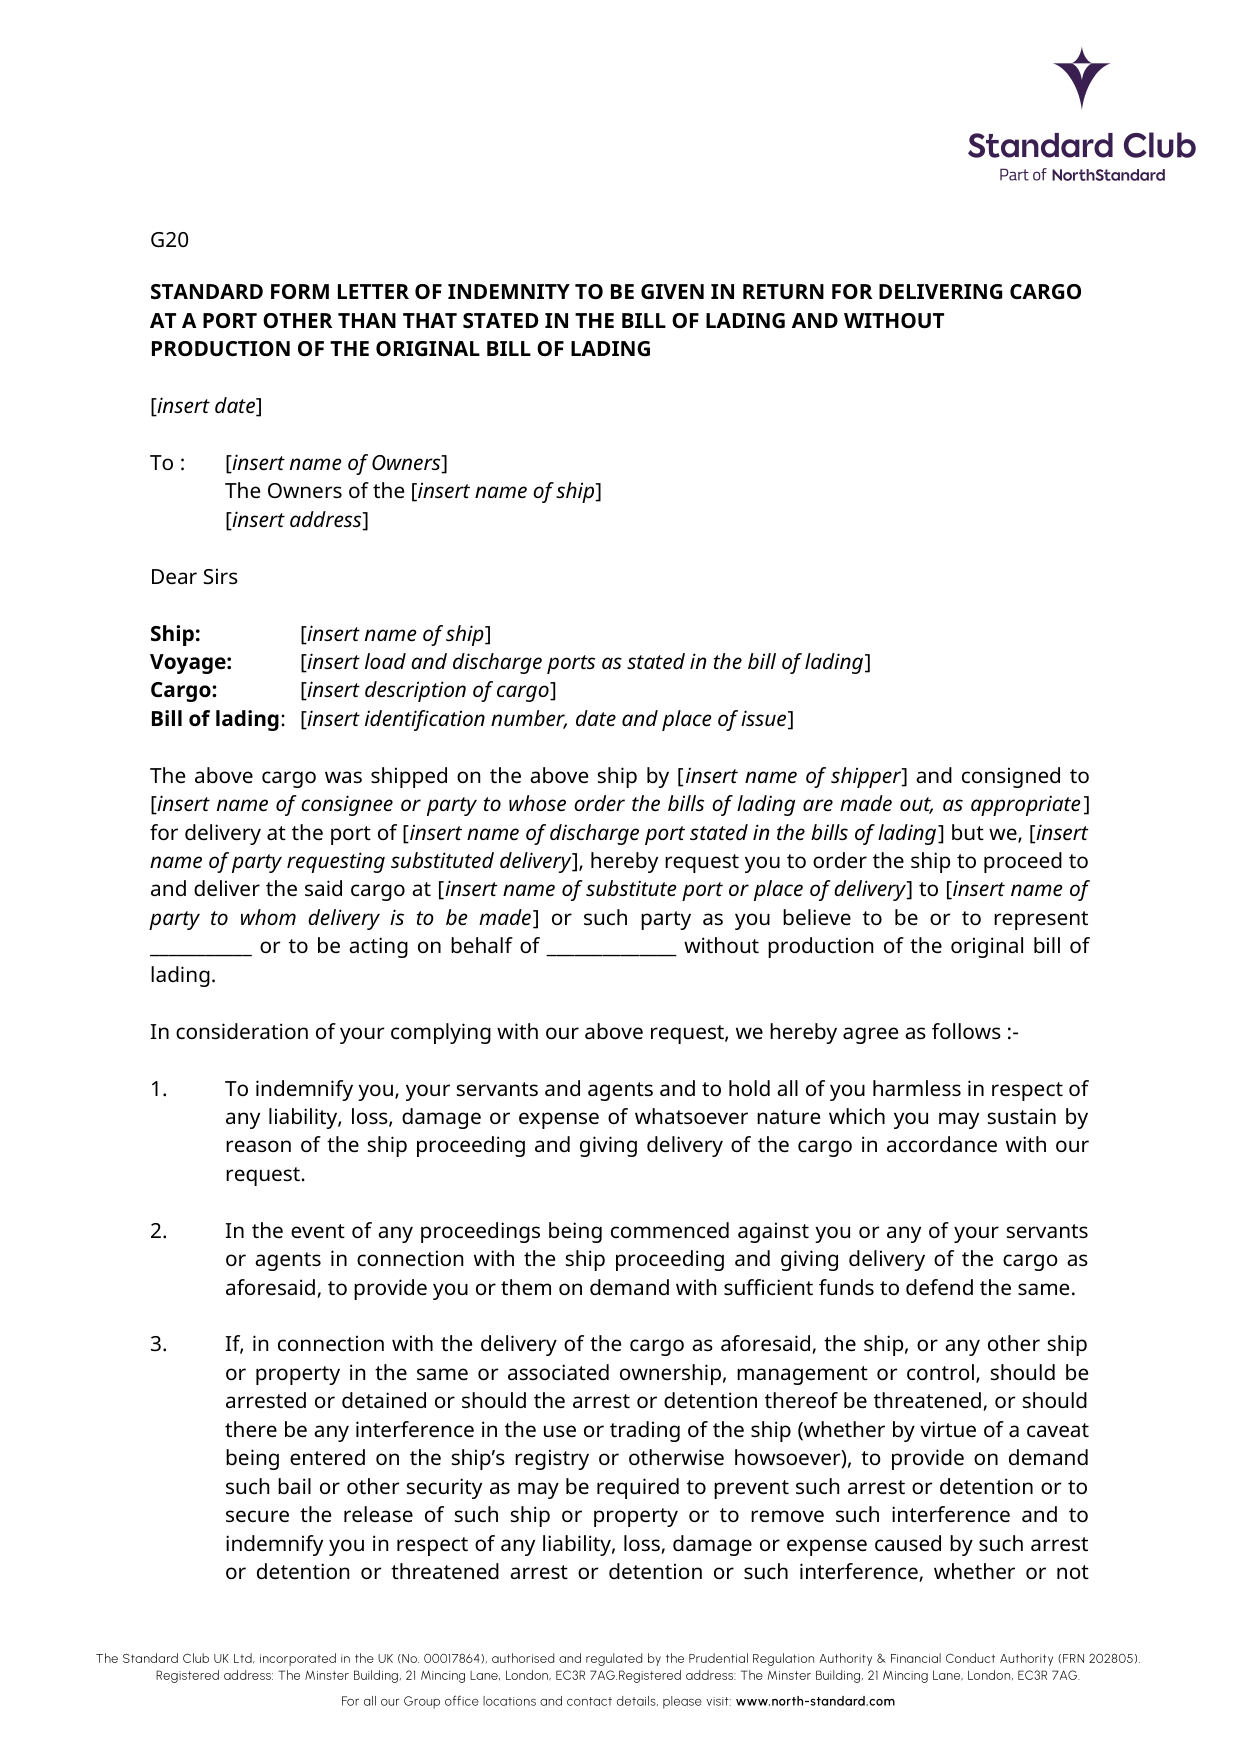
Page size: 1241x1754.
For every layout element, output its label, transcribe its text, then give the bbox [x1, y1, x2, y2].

text To : [insert name of Owners] [150, 448, 1090, 476]
text Voyage: [insert load and discharge ports as stated in the bill of lading] [150, 647, 1090, 676]
text [insert date] [150, 391, 1090, 419]
text The above cargo was shipped on the above ship by [insert name of shipper] and consigned to [insert name of consignee or party to whose order the bills of lading are made out, as appropriate] for delivery at the port of [insert name of discharge port stated in the bills of lading] but we, [insert name of party requesting substituted delivery], hereby request you to order the ship to proceed to and deliver the said cargo at [insert name of substitute port or place of delivery] to [insert name of party to whom delivery is to be made] or such party as you believe to be or to represent ___________ or to be acting on behalf of ______________ without production of the original bill of lading. [150, 761, 1090, 988]
text 1. To indemnify you, your servants and agents and to hold all of you harmless in respect of any liability, loss, damage or expense of whatsoever nature which you may sustain by reason of the ship proceeding and giving delivery of the cargo in accordance with our request. [150, 1074, 1090, 1187]
text Cargo: [insert description of cargo] [150, 676, 1090, 704]
text In consideration of your complying with our above request, we hereby agree as follows :- [150, 1017, 1090, 1045]
picture [0, 1603, 1239, 1753]
text G20 [150, 227, 1090, 252]
text [insert address] [150, 505, 1090, 533]
text Ship: [insert name of ship] [150, 619, 1090, 647]
text STANDARD FORM LETTER OF INDEMNITY TO BE GIVEN IN RETURN FOR DELIVERING CARGO AT A PORT OTHER THAN THAT STATED IN THE BILL OF LADING AND WITHOUT PRODUCTION OF THE ORIGINAL BILL OF LADING [150, 277, 1090, 363]
text 2. In the event of any proceedings being commenced against you or any of your servants or agents in connection with the ship proceeding and giving delivery of the cargo as aforesaid, to provide you or them on demand with sufficient funds to defend the same. [150, 1216, 1090, 1301]
text The Owners of the [insert name of ship] [150, 476, 1090, 505]
text Dear Sirs [150, 562, 1090, 590]
picture [2, 0, 1241, 228]
text Bill of lading: [insert identification number, date and place of issue] [150, 704, 1090, 732]
